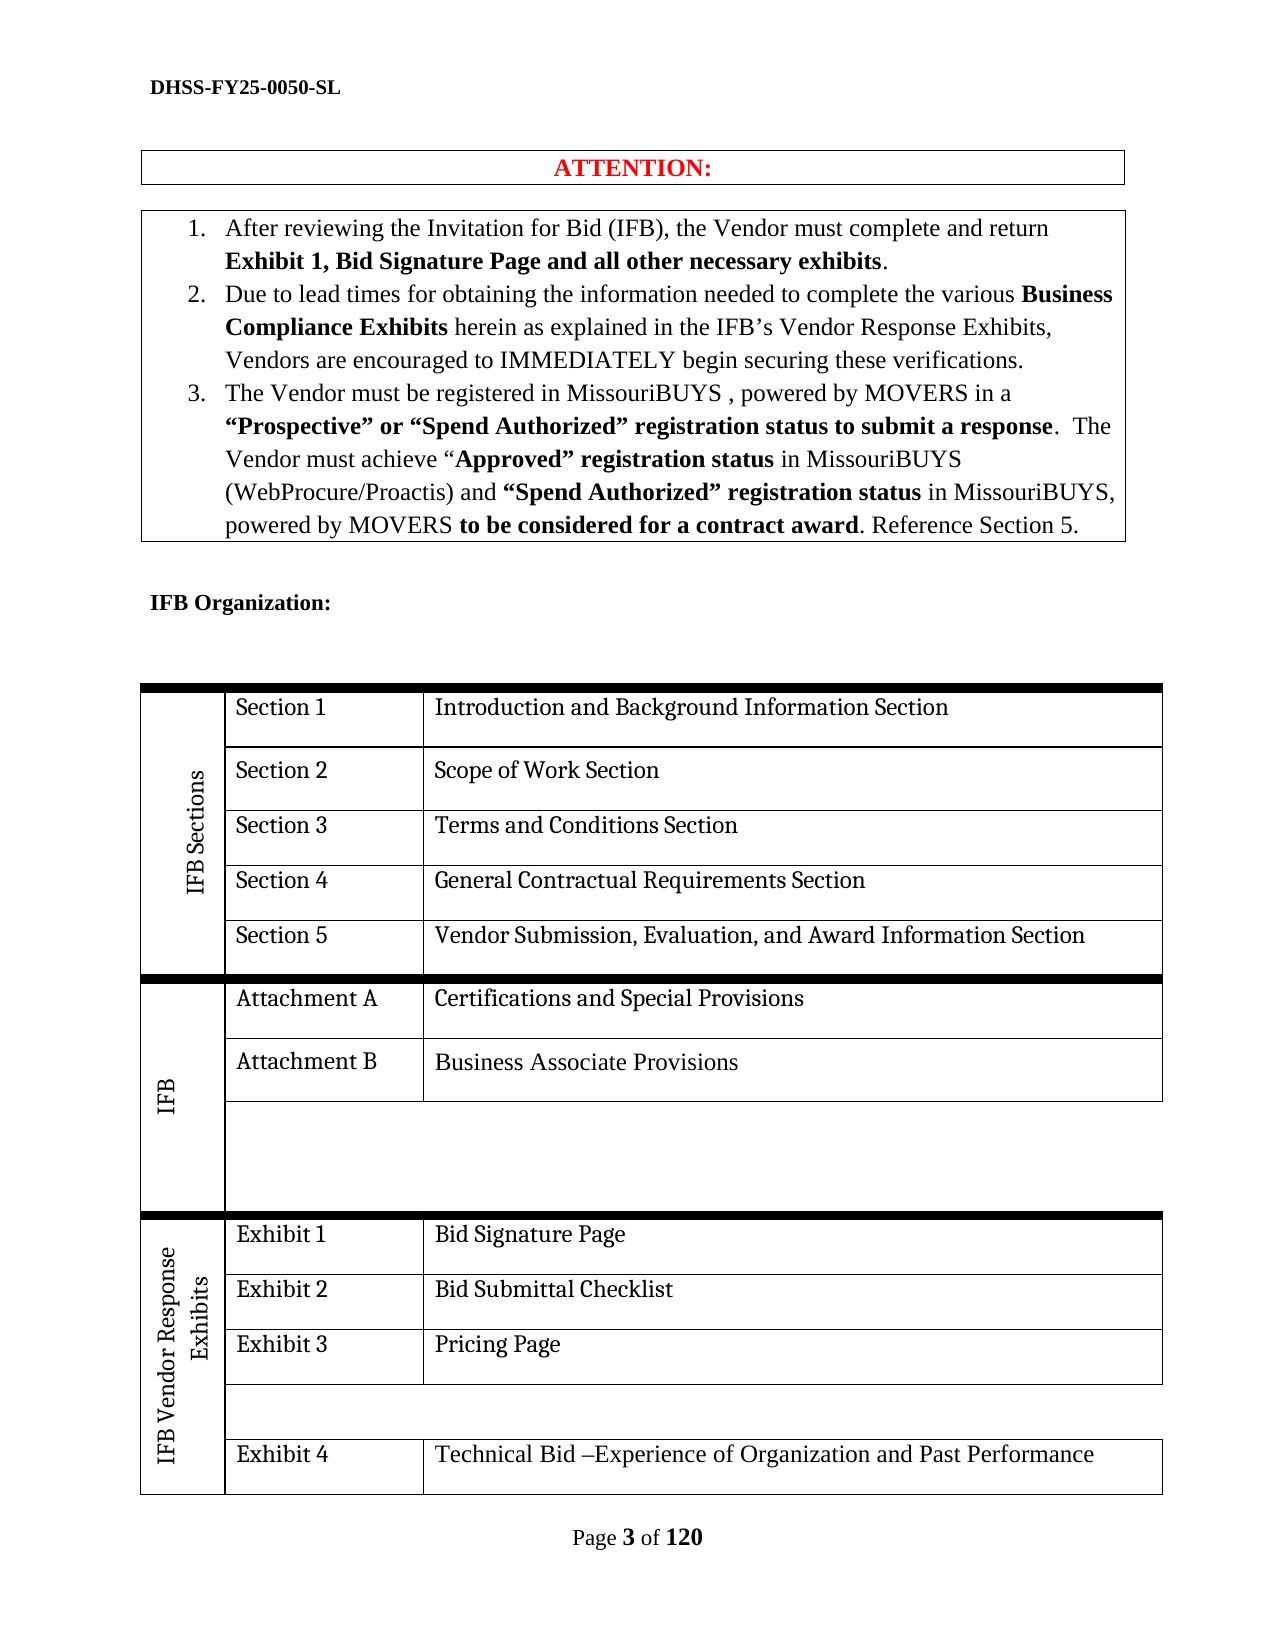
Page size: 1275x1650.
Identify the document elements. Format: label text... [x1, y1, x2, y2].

table_cell Certifications and Special Provisions [424, 984, 1162, 1038]
table_cell Bid Submittal Checklist [424, 1275, 1162, 1329]
table_cell IFB Vendor Response Exhibits (Return these exhibits with the bid) [141, 1220, 224, 1493]
table_cell Attachment A [226, 984, 423, 1038]
table_cell IFB Attachments [141, 984, 224, 1211]
table_cell Technical Bid –Experience of Organization and Past Performance [424, 1440, 1162, 1493]
list After reviewing the Invitation for Bid (IFB), the Vendor must complete and return Exhibit 1, Bid Signature Page and all other necessary exhibits. [142, 211, 1125, 275]
table_cell Section 3 [226, 811, 423, 864]
list The Vendor must be registered in MissouriBUYS , powered by MOVERS in a “Prospective” or “Spend Authorized” registration status to submit a response. The Vendor must achieve “Approved” registration status in MissouriBUYS (WebProcure/Proactis) and “Spend Authorized” registration status in MissouriBUYS, powered by MOVERS to be considered for a contract award. Reference Section 5. [142, 375, 1125, 541]
table_cell Terms and Conditions Section [424, 811, 1162, 864]
table_cell Exhibit 3 [226, 1330, 423, 1384]
table_cell Section 2 [226, 748, 423, 810]
table_cell Vendor Submission, Evaluation, and Award Information Section [424, 921, 1162, 974]
table_header Section 1 [226, 693, 423, 746]
table_cell General Contractual Requirements Section [424, 866, 1162, 919]
table_cell Business Associate Provisions [424, 1039, 1162, 1101]
text ATTENTION: [142, 151, 1124, 184]
table_cell Exhibit 1 [226, 1220, 423, 1274]
table_header IFB Sections [141, 693, 224, 974]
table_cell Bid Signature Page [424, 1220, 1162, 1274]
text IFB Organization: [150, 589, 1125, 616]
list Due to lead times for obtaining the information needed to complete the various Business Compliance Exhibits herein as explained in the IFB’s Vendor Response Exhibits, Vendors are encouraged to IMMEDIATELY begin securing these verifications. [142, 276, 1125, 374]
table_cell Exhibit 4 [226, 1440, 423, 1493]
table_cell Section 5 [226, 921, 423, 974]
table_cell Attachment B [226, 1039, 423, 1101]
table_cell Section 4 [226, 866, 423, 919]
table_cell Scope of Work Section [424, 748, 1162, 810]
table_cell Pricing Page [424, 1330, 1162, 1384]
table_cell Exhibit 2 [226, 1275, 423, 1329]
table_header Introduction and Background Information Section [424, 693, 1162, 746]
